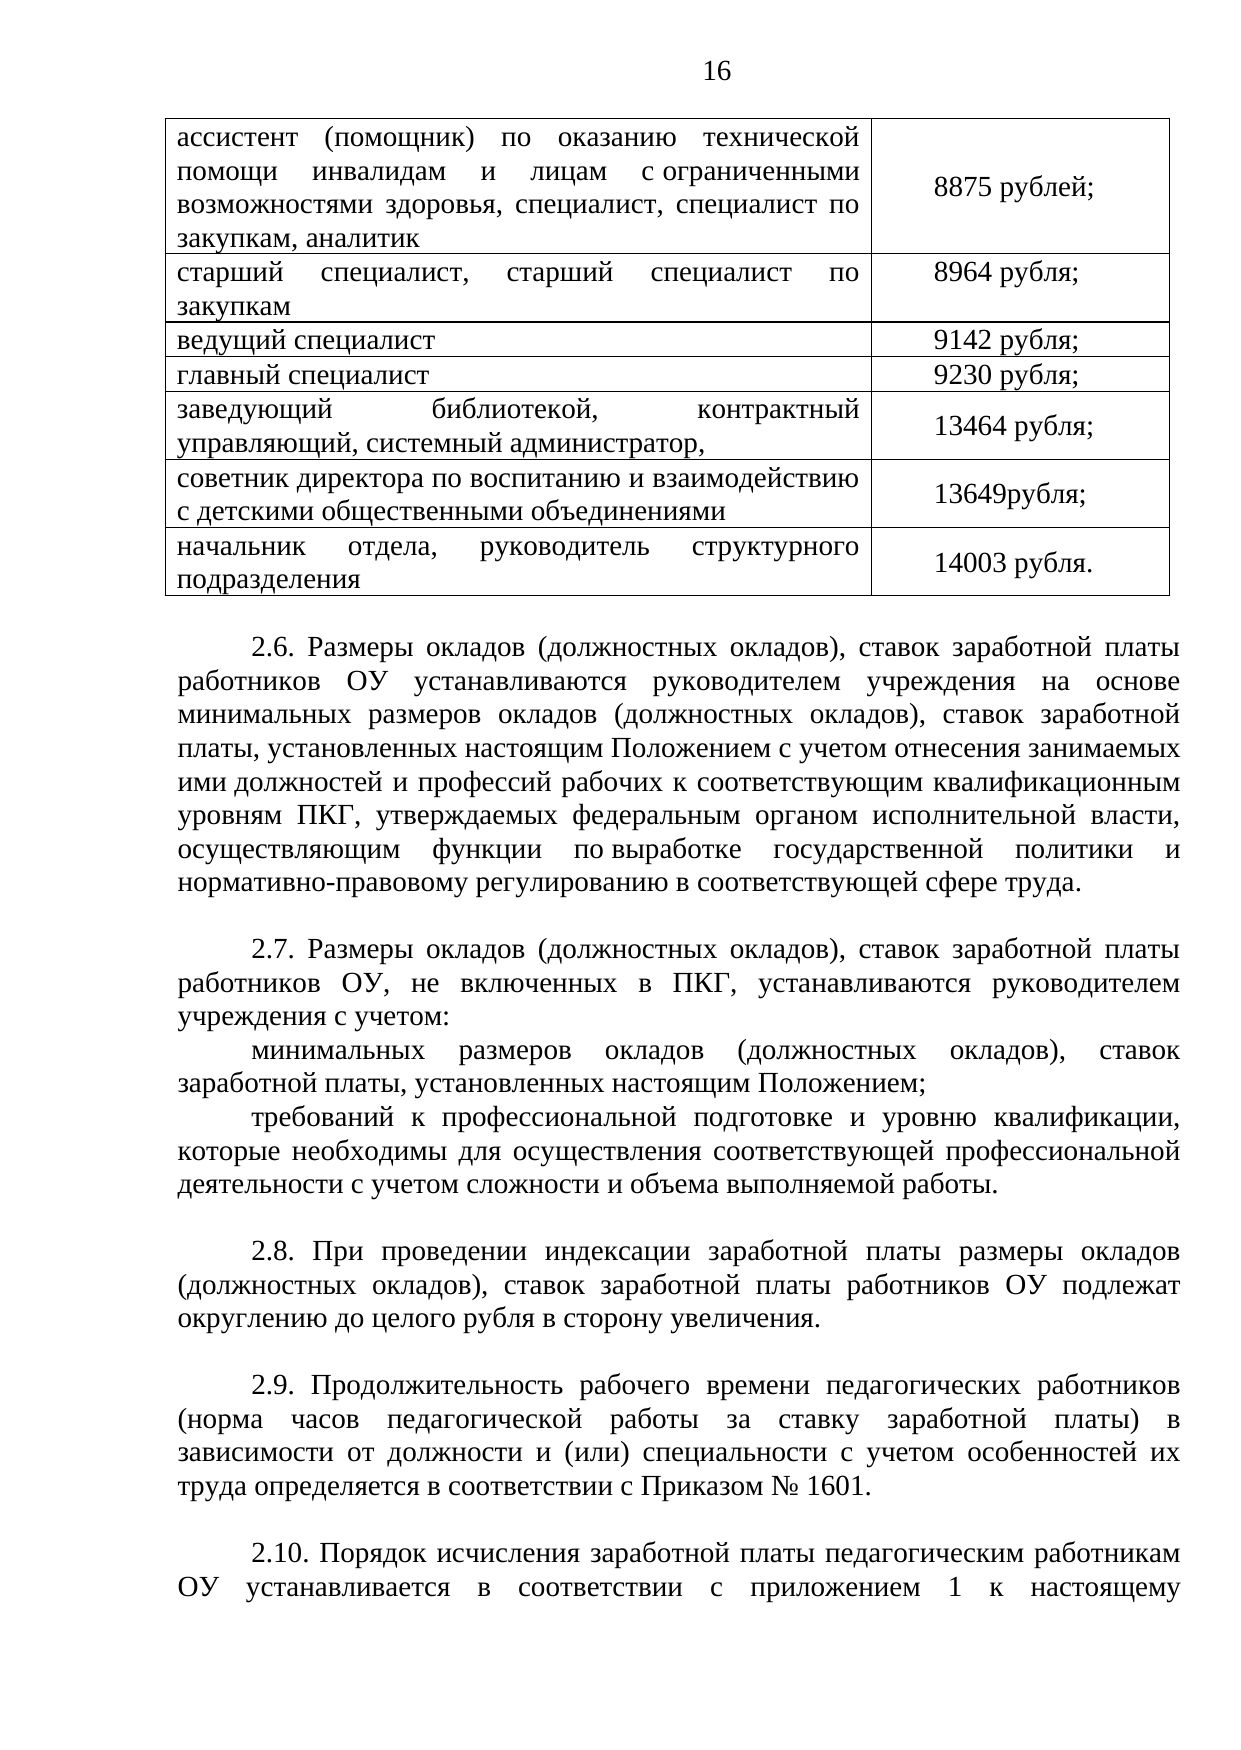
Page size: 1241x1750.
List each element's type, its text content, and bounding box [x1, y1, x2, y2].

table_cell 9142 рубля; [872, 323, 1169, 356]
table_cell 9230 рубля; [872, 357, 1169, 391]
table_cell заведующий библиотекой, контрактный управляющий, системный администратор, [166, 392, 871, 459]
table_cell ведущий специалист [166, 323, 871, 356]
text 2.8. При проведении индексации заработной платы размеры окладов (должностных окладов), ставок заработной платы работников ОУ подлежат округлению до целого рубля в сторону увеличения. [177, 1233, 1181, 1334]
table_header ассистент (помощник) по оказанию технической помощи инвалидам и лицам с ограниченными возможностями здоровья, специалист, специалист по закупкам, аналитик [166, 119, 871, 253]
table_cell главный специалист [166, 357, 871, 391]
text минимальных размеров окладов (должностных окладов), ставок заработной платы, установленных настоящим Положением; [177, 1032, 1181, 1099]
text требований к профессиональной подготовке и уровню квалификации, которые необходимы для осуществления соответствующей профессиональной деятельности с учетом сложности и объема выполняемой работы. [177, 1099, 1181, 1200]
table_cell 13649рубля; [872, 460, 1169, 527]
table_cell начальник отдела, руководитель структурного подразделения [166, 528, 871, 595]
text 2.9. Продолжительность рабочего времени педагогических работников (норма часов педагогической работы за ставку заработной платы) в зависимости от должности и (или) специальности с учетом особенностей их труда определяется в соответствии с Приказом № 1601. [177, 1367, 1181, 1502]
text 2.6. Размеры окладов (должностных окладов), ставок заработной платы работников ОУ устанавливаются руководителем учреждения на основе минимальных размеров окладов (должностных окладов), ставок заработной платы, установленных настоящим Положением с учетом отнесения занимаемых ими должностей и профессий рабочих к соответствующим квалификационным уровням ПКГ, утверждаемых федеральным органом исполнительной власти, осуществляющим функции по выработке государственной политики и нормативно-правовому регулированию в соответствующей сфере труда. [177, 629, 1181, 898]
table_cell 8964 рубля; [872, 254, 1169, 321]
table_cell советник директора по воспитанию и взаимодействию с детскими общественными объединениями [166, 460, 871, 527]
table_cell старший специалист, старший специалист по закупкам [166, 254, 871, 321]
table_cell 14003 рубля. [872, 528, 1169, 595]
table_cell 13464 рубля; [872, 392, 1169, 459]
table_header 8875 рублей; [872, 119, 1169, 253]
text 2.7. Размеры окладов (должностных окладов), ставок заработной платы работников ОУ, не включенных в ПКГ, устанавливаются руководителем учреждения с учетом: [177, 931, 1181, 1032]
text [177, 1535, 1181, 1602]
